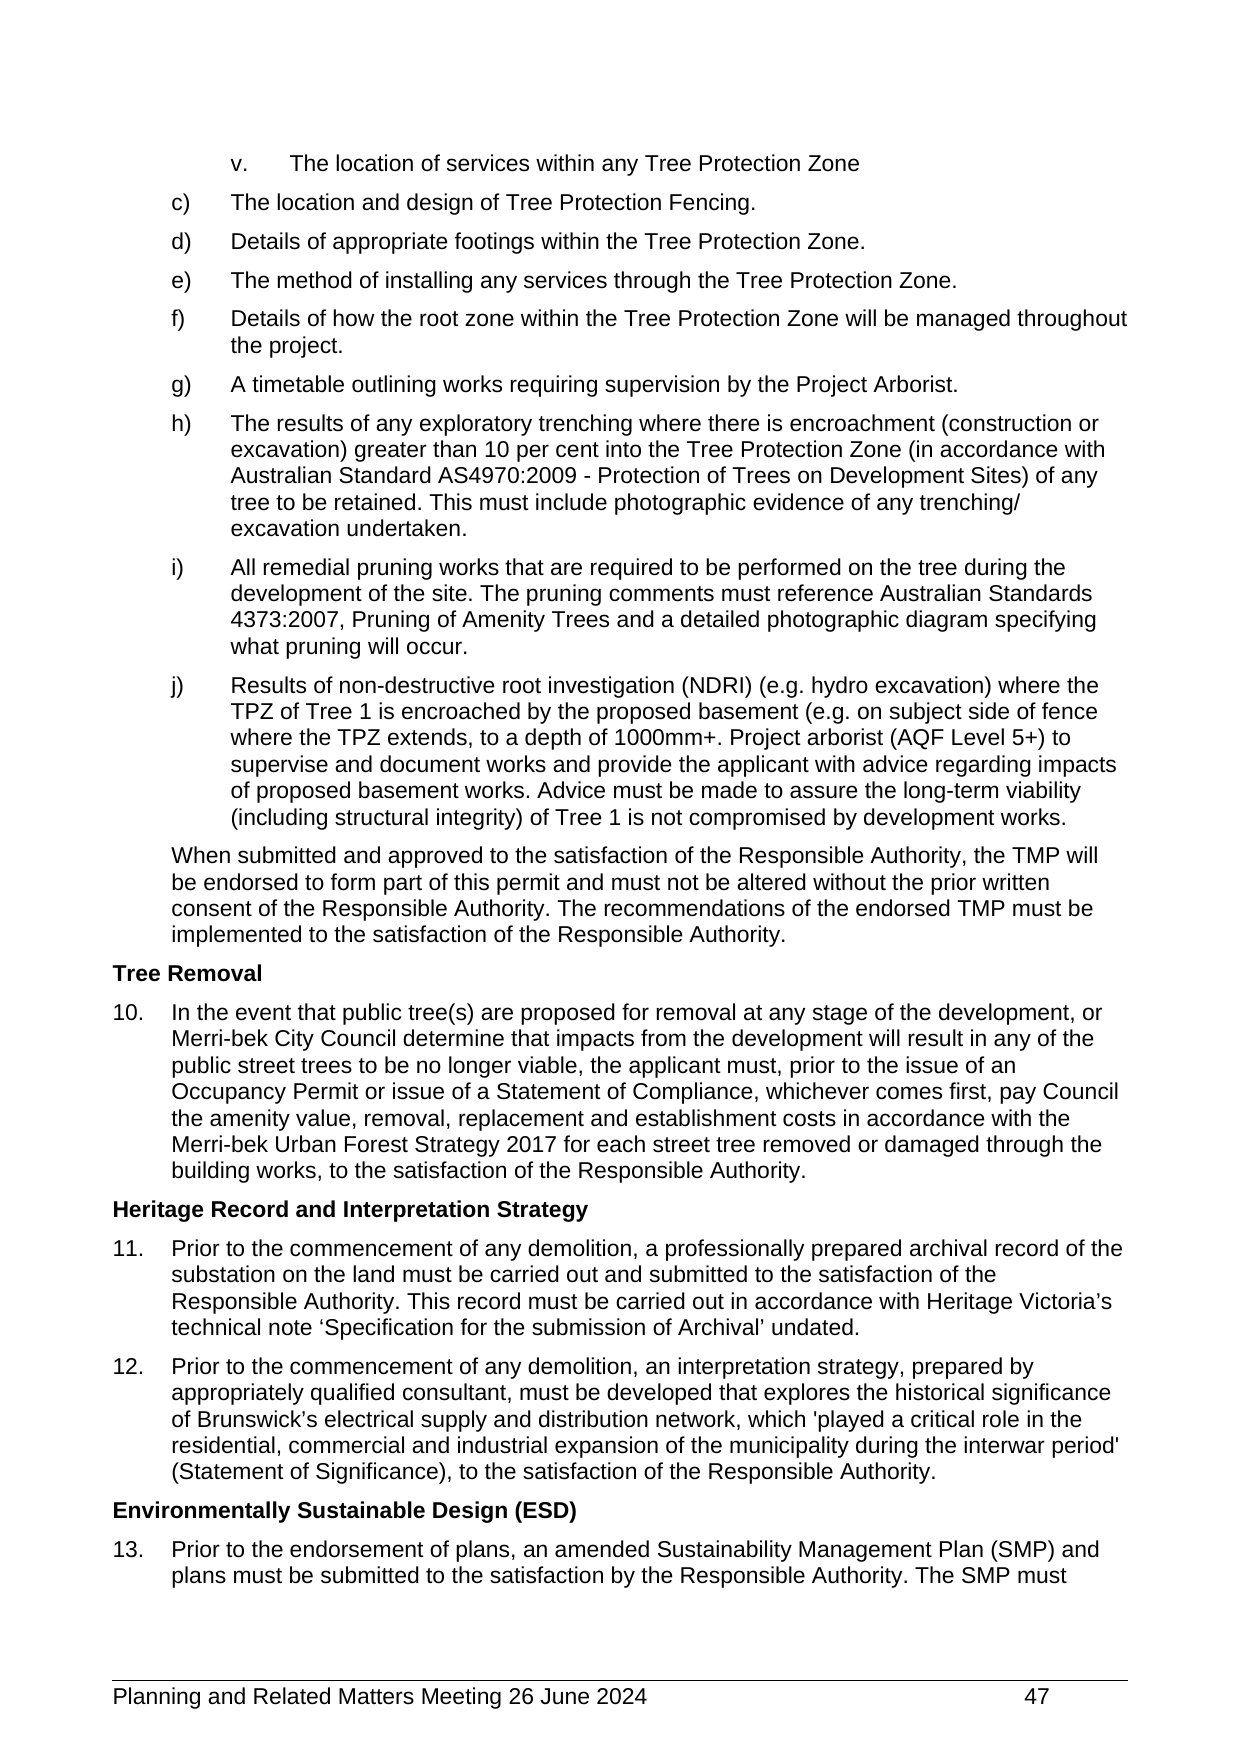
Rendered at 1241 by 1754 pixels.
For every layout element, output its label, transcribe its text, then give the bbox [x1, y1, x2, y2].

text When submitted and approved to the satisfaction of the Responsible Authority, the TMP will be endorsed to form part of this permit and must not be altered without the prior written consent of the Responsible Authority. The recommendations of the endorsed TMP must be implemented to the satisfaction of the Responsible Authority. [171, 842, 1128, 948]
text 10. In the event that public tree(s) are proposed for removal at any stage of the development, or Merri-bek City Council determine that impacts from the development will result in any of the public street trees to be no longer viable, the applicant must, prior to the issue of an Occupancy Permit or issue of a Statement of Compliance, whichever comes first, pay Council the amenity value, removal, replacement and establishment costs in accordance with the Merri-bek Urban Forest Strategy 2017 for each street tree removed or damaged through the building works, to the satisfaction of the Responsible Authority. [112, 999, 1128, 1183]
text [112, 1536, 1128, 1589]
text Heritage Record and Interpretation Strategy [112, 1196, 1128, 1222]
text v. The location of services within any Tree Protection Zone [230, 150, 1128, 176]
text 11. Prior to the commencement of any demolition, a professionally prepared archival record of the substation on the land must be carried out and submitted to the satisfaction of the Responsible Authority. This record must be carried out in accordance with Heritage Victoria’s technical note ‘Specification for the submission of Archival’ undated. [112, 1235, 1128, 1340]
text j) Results of non-destructive root investigation (NDRI) (e.g. hydro excavation) where the TPZ of Tree 1 is encroached by the proposed basement (e.g. on subject side of fence where the TPZ extends, to a depth of 1000mm+. Project arborist (AQF Level 5+) to supervise and document works and provide the applicant with advice regarding impacts of proposed basement works. Advice must be made to assure the long-term viability (including structural integrity) of Tree 1 is not compromised by development works. [171, 672, 1128, 830]
text h) The results of any exploratory trenching where there is encroachment (construction or excavation) greater than 10 per cent into the Tree Protection Zone (in accordance with Australian Standard AS4970:2009 - Protection of Trees on Development Sites) of any tree to be retained. This must include photographic evidence of any trenching/ excavation undertaken. [171, 409, 1128, 541]
text e) The method of installing any services through the Tree Protection Zone. [171, 267, 1128, 293]
text c) The location and design of Tree Protection Fencing. [171, 189, 1128, 215]
text i) All remedial pruning works that are required to be performed on the tree during the development of the site. The pruning comments must reference Australian Standards 4373:2007, Pruning of Amenity Trees and a detailed photographic diagram specifying what pruning will occur. [171, 554, 1128, 659]
text g) A timetable outlining works requiring supervision by the Project Arborist. [171, 371, 1128, 397]
text Tree Removal [112, 960, 1128, 987]
text f) Details of how the root zone within the Tree Protection Zone will be managed throughout the project. [171, 305, 1128, 358]
text Environmentally Sustainable Design (ESD) [112, 1497, 1128, 1523]
text 12. Prior to the commencement of any demolition, an interpretation strategy, prepared by appropriately qualified consultant, must be developed that explores the historical significance of Brunswick’s electrical supply and distribution network, which 'played a critical role in the residential, commercial and industrial expansion of the municipality during the interwar period' (Statement of Significance), to the satisfaction of the Responsible Authority. [112, 1353, 1128, 1484]
text d) Details of appropriate footings within the Tree Protection Zone. [171, 228, 1128, 254]
